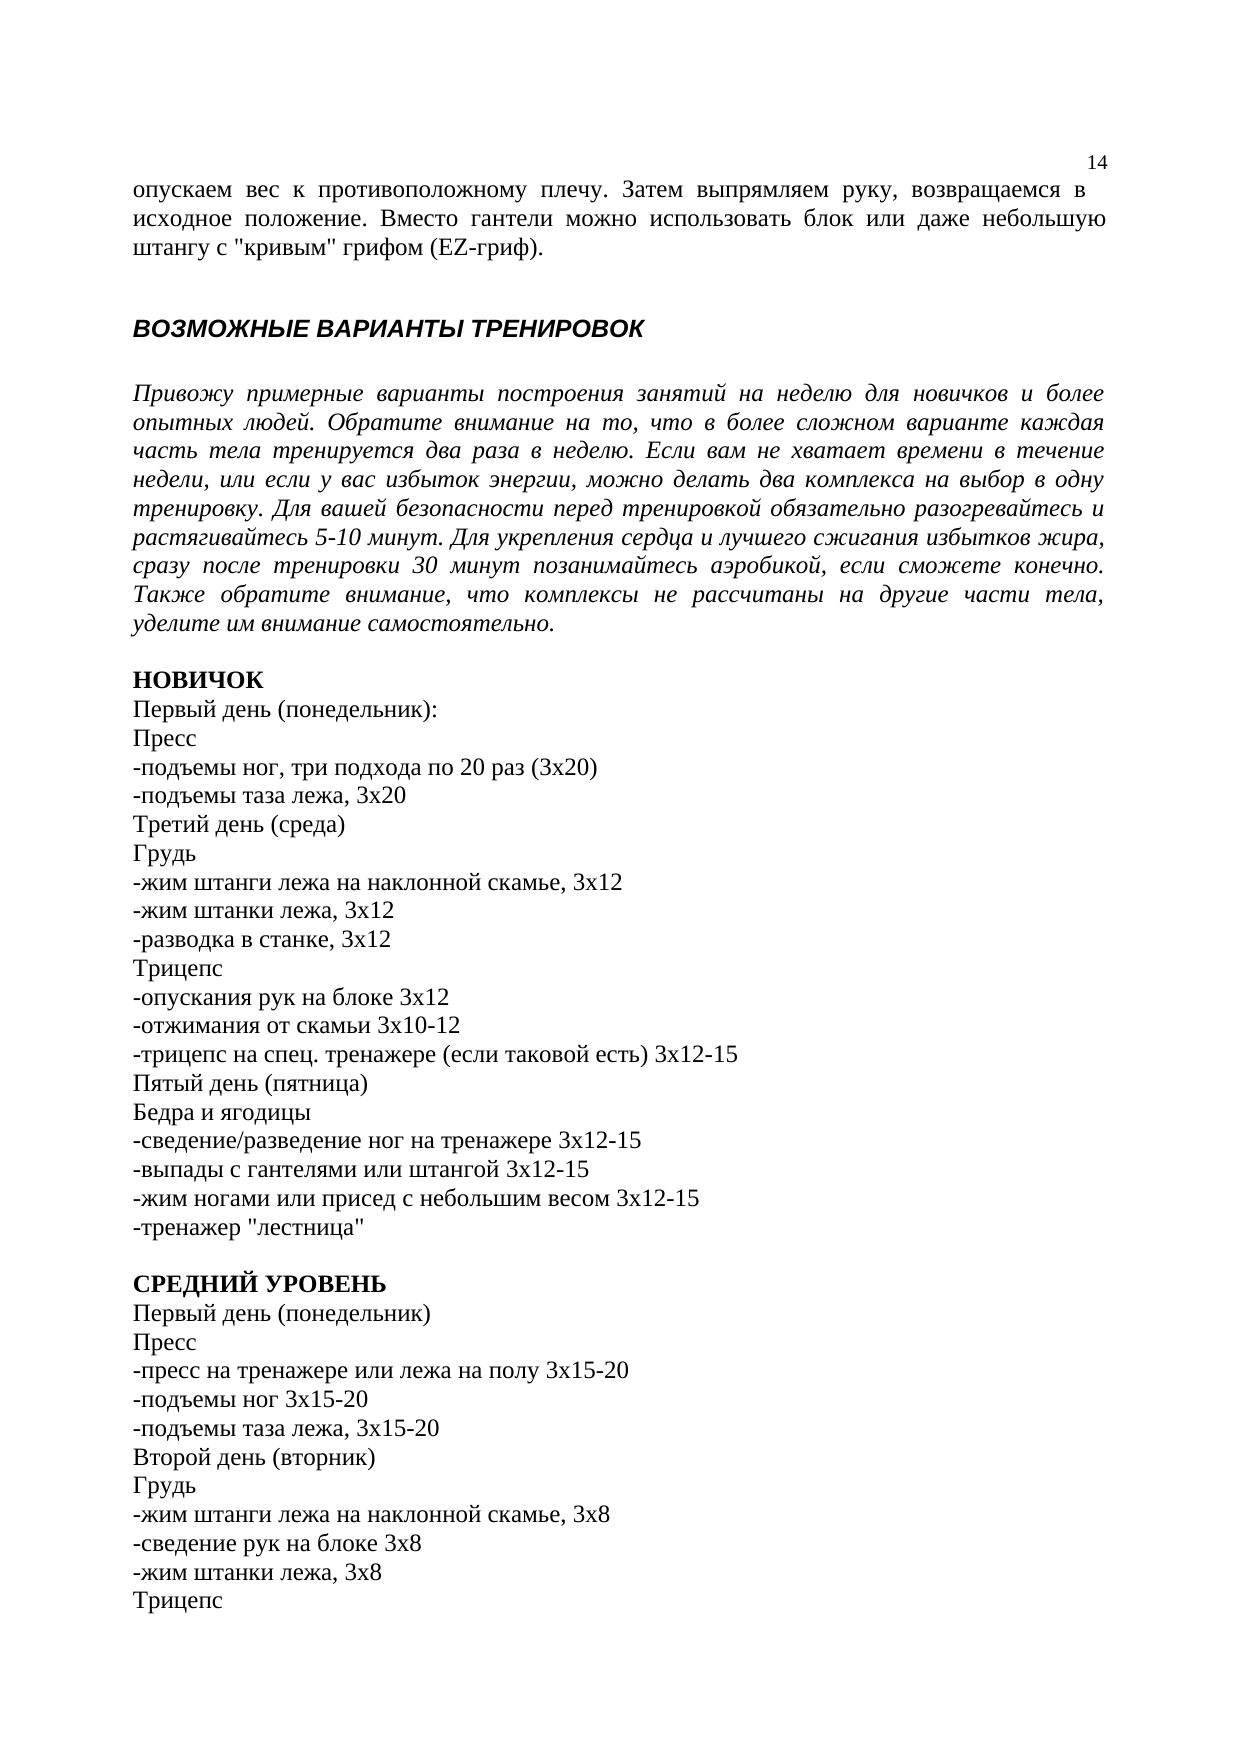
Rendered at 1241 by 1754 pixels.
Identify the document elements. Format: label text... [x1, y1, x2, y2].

subtitle ВОЗМОЖНЫЕ ВАРИАНТЫ ТРЕНИРОВОК [133, 314, 1108, 343]
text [133, 174, 1108, 260]
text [133, 1269, 1108, 1614]
text НОВИЧОК Первый день (понедельник): Пресс -подъемы ног, три подхода по 20 раз (3x20) -подъемы таза лежа, 3x20 Третий день (среда) Грудь -жим штанги лежа на наклонной скамье, 3x12 -жим штанки лежа, 3x12 -разводка в станке, 3x12 Трицепс -опускания рук на блоке 3x12 -отжимания от скамьи 3x10-12 -трицепс на спец. тренажере (если таковой есть) 3x12-15 Пятый день (пятница) Бедра и ягодицы -сведение/разведение ног на тренажере 3x12-15 -выпады с гантелями или штангой 3x12-15 -жим ногами или присед с небольшим весом 3x12-15 -тренажер "лестница" [133, 665, 1108, 1240]
text Привожу примерные варианты построения занятий на неделю для новичков и более опытных людей. Обратите внимание на то, что в более сложном варианте каждая часть тела тренируется два раза в неделю. Если вам не хватает времени в течение недели, или если у вас избыток энергии, можно делать два комплекса на выбор в одну тренировку. Для вашей безопасности перед тренировкой обязательно разогревайтесь и растягивайтесь 5-10 минут. Для укрепления сердца и лучшего сжигания избытков жира, сразу после тренировки 30 минут позанимайтесь аэробикой, если сможете конечно. Также обратите внимание, что комплексы не рассчитаны на другие части тела, уделите им внимание самостоятельно. [133, 349, 1108, 637]
